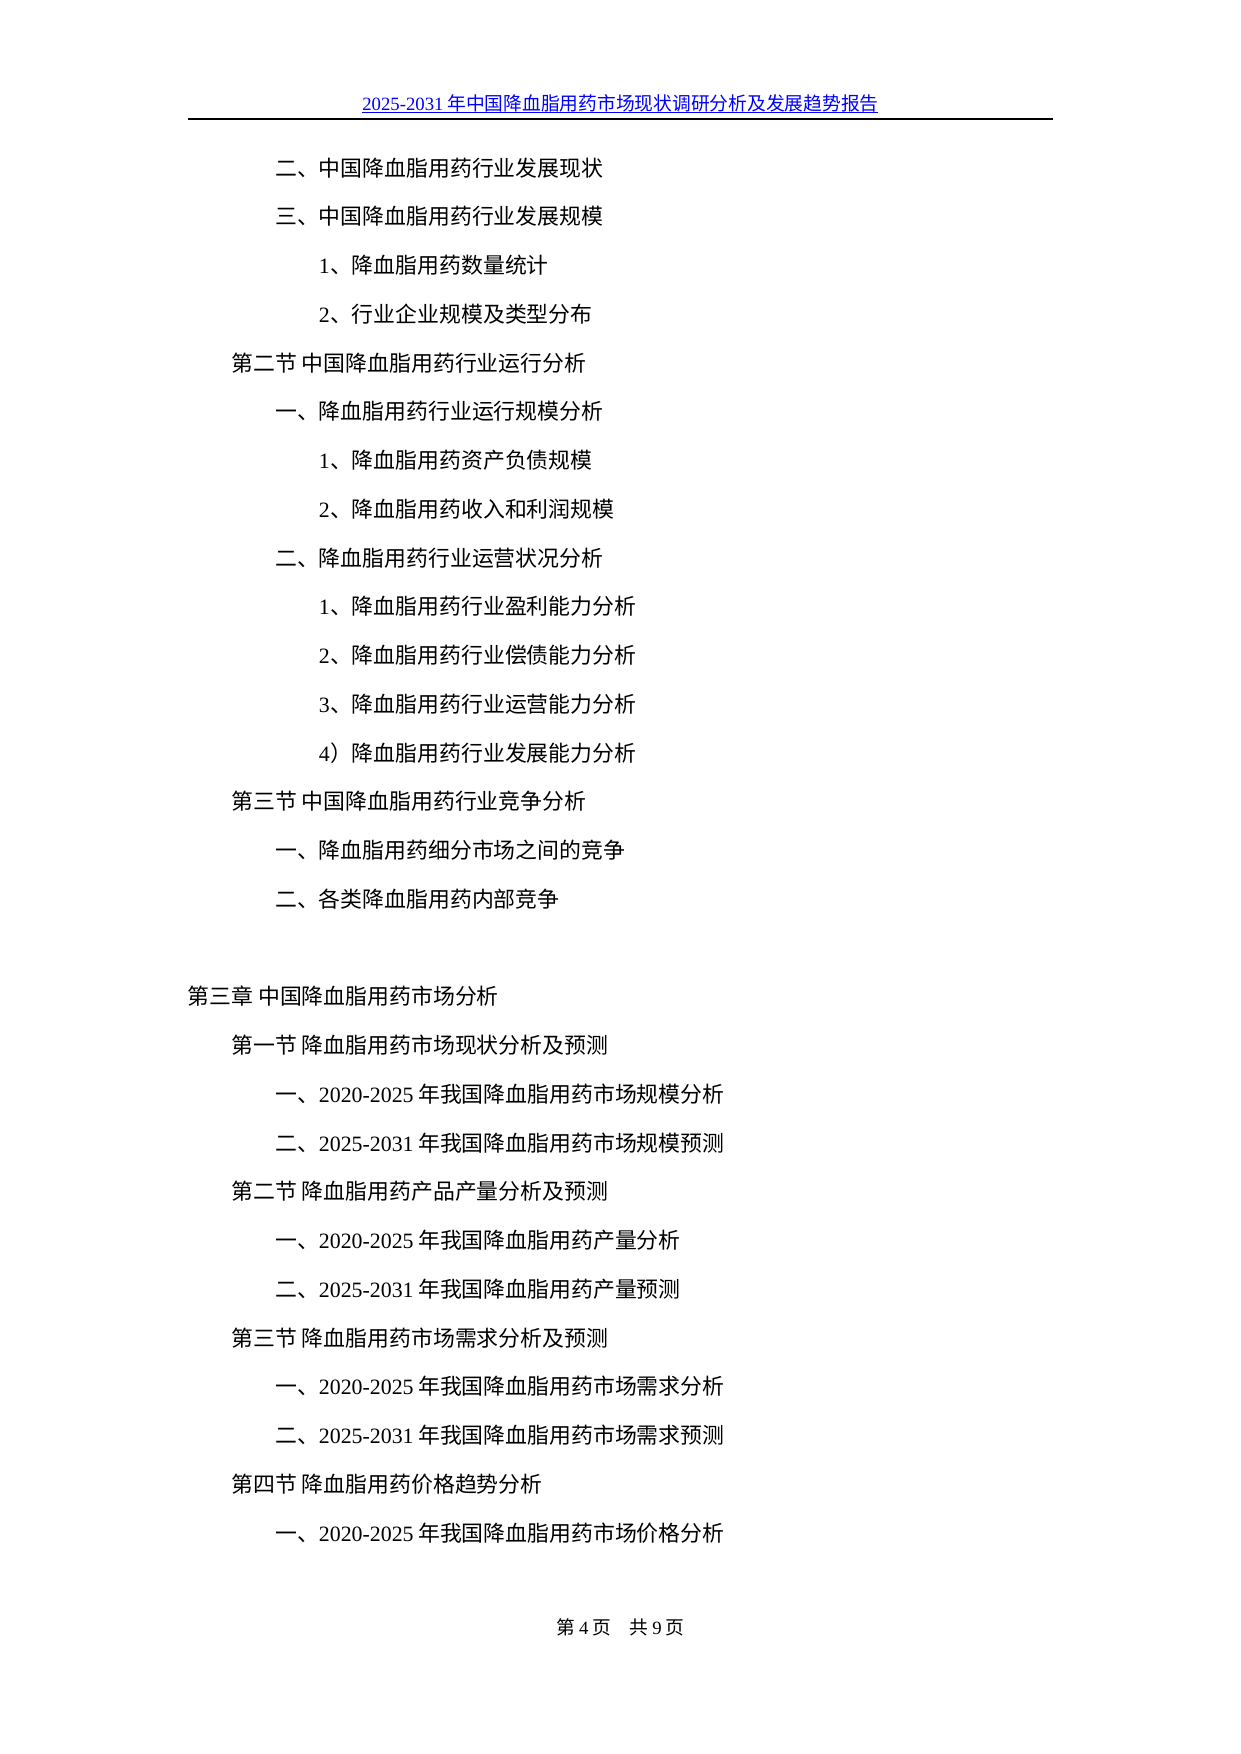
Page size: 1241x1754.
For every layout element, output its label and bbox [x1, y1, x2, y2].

text [187, 150, 1053, 1548]
